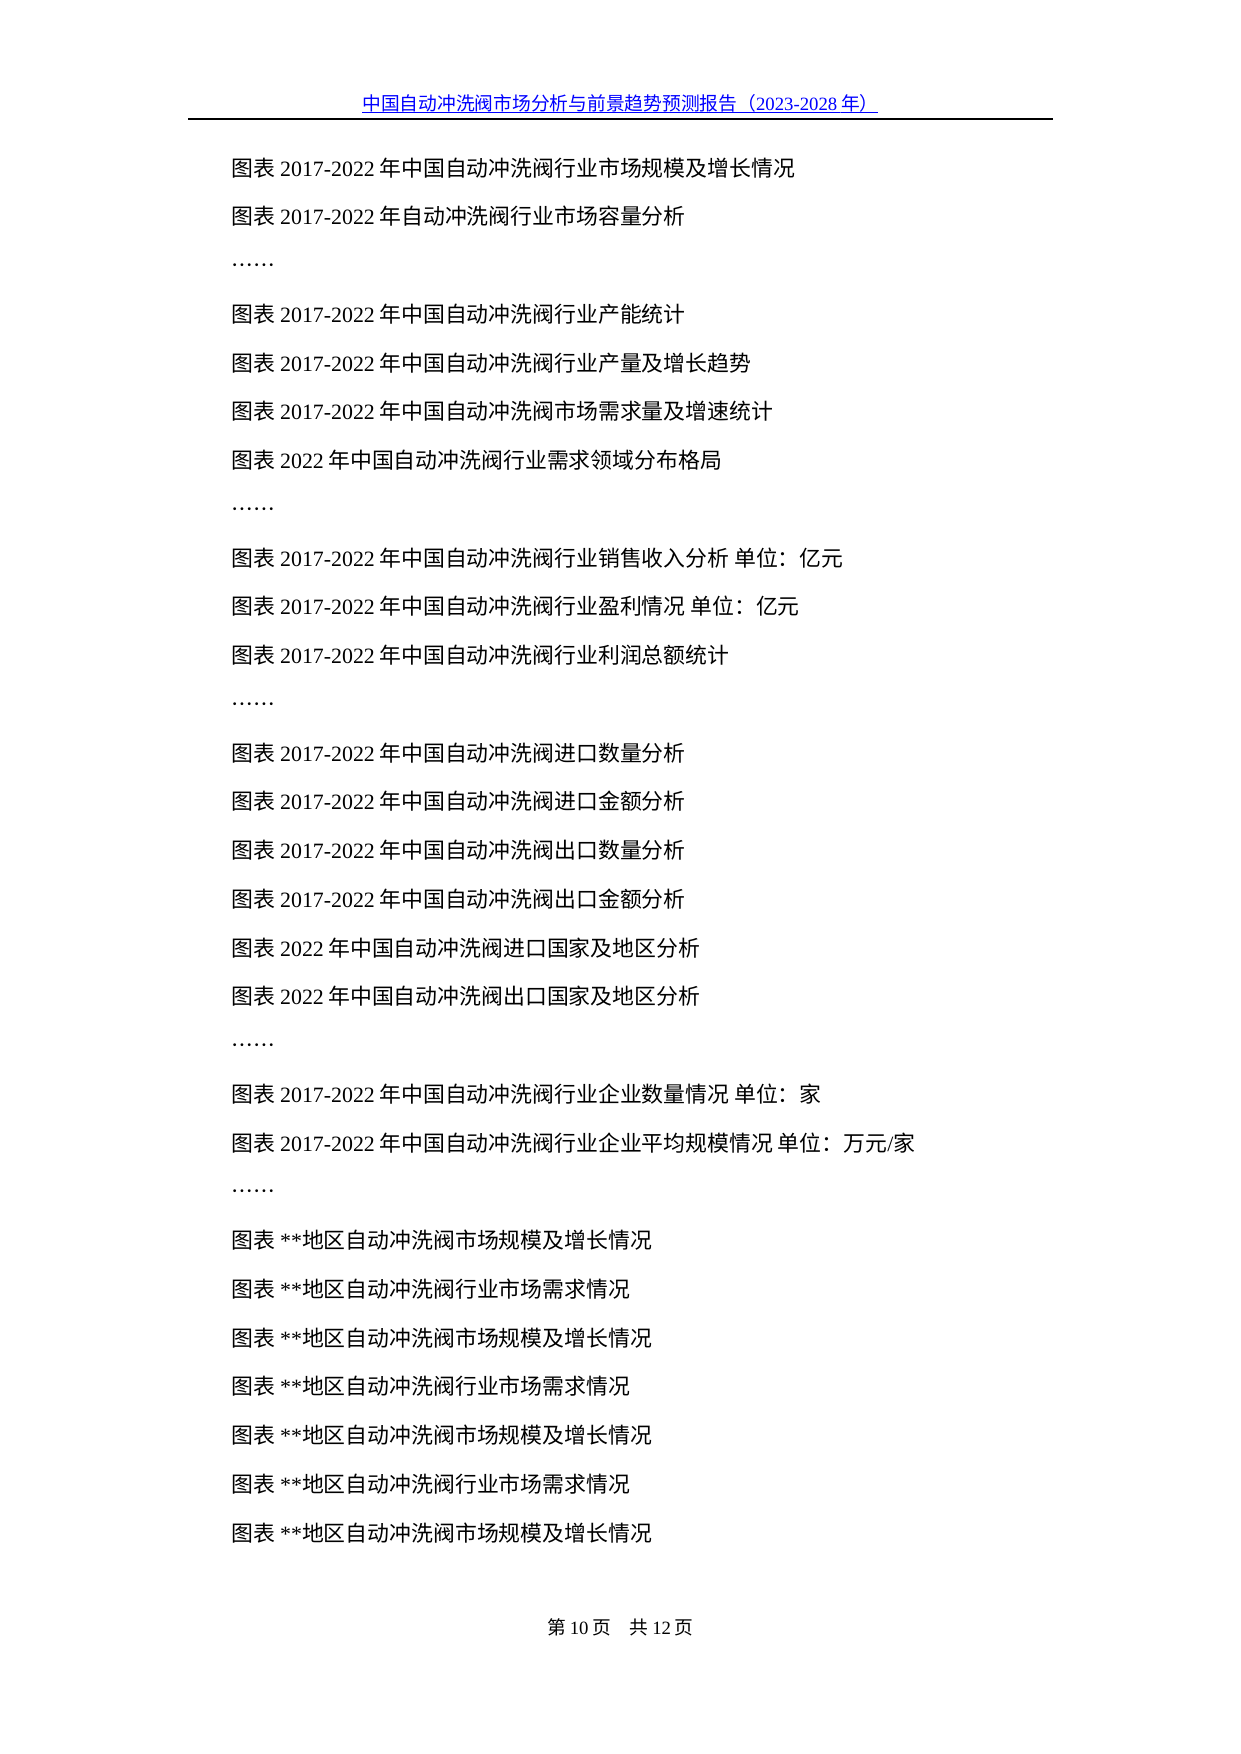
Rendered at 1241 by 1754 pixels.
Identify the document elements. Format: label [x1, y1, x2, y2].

text [187, 150, 1053, 1548]
